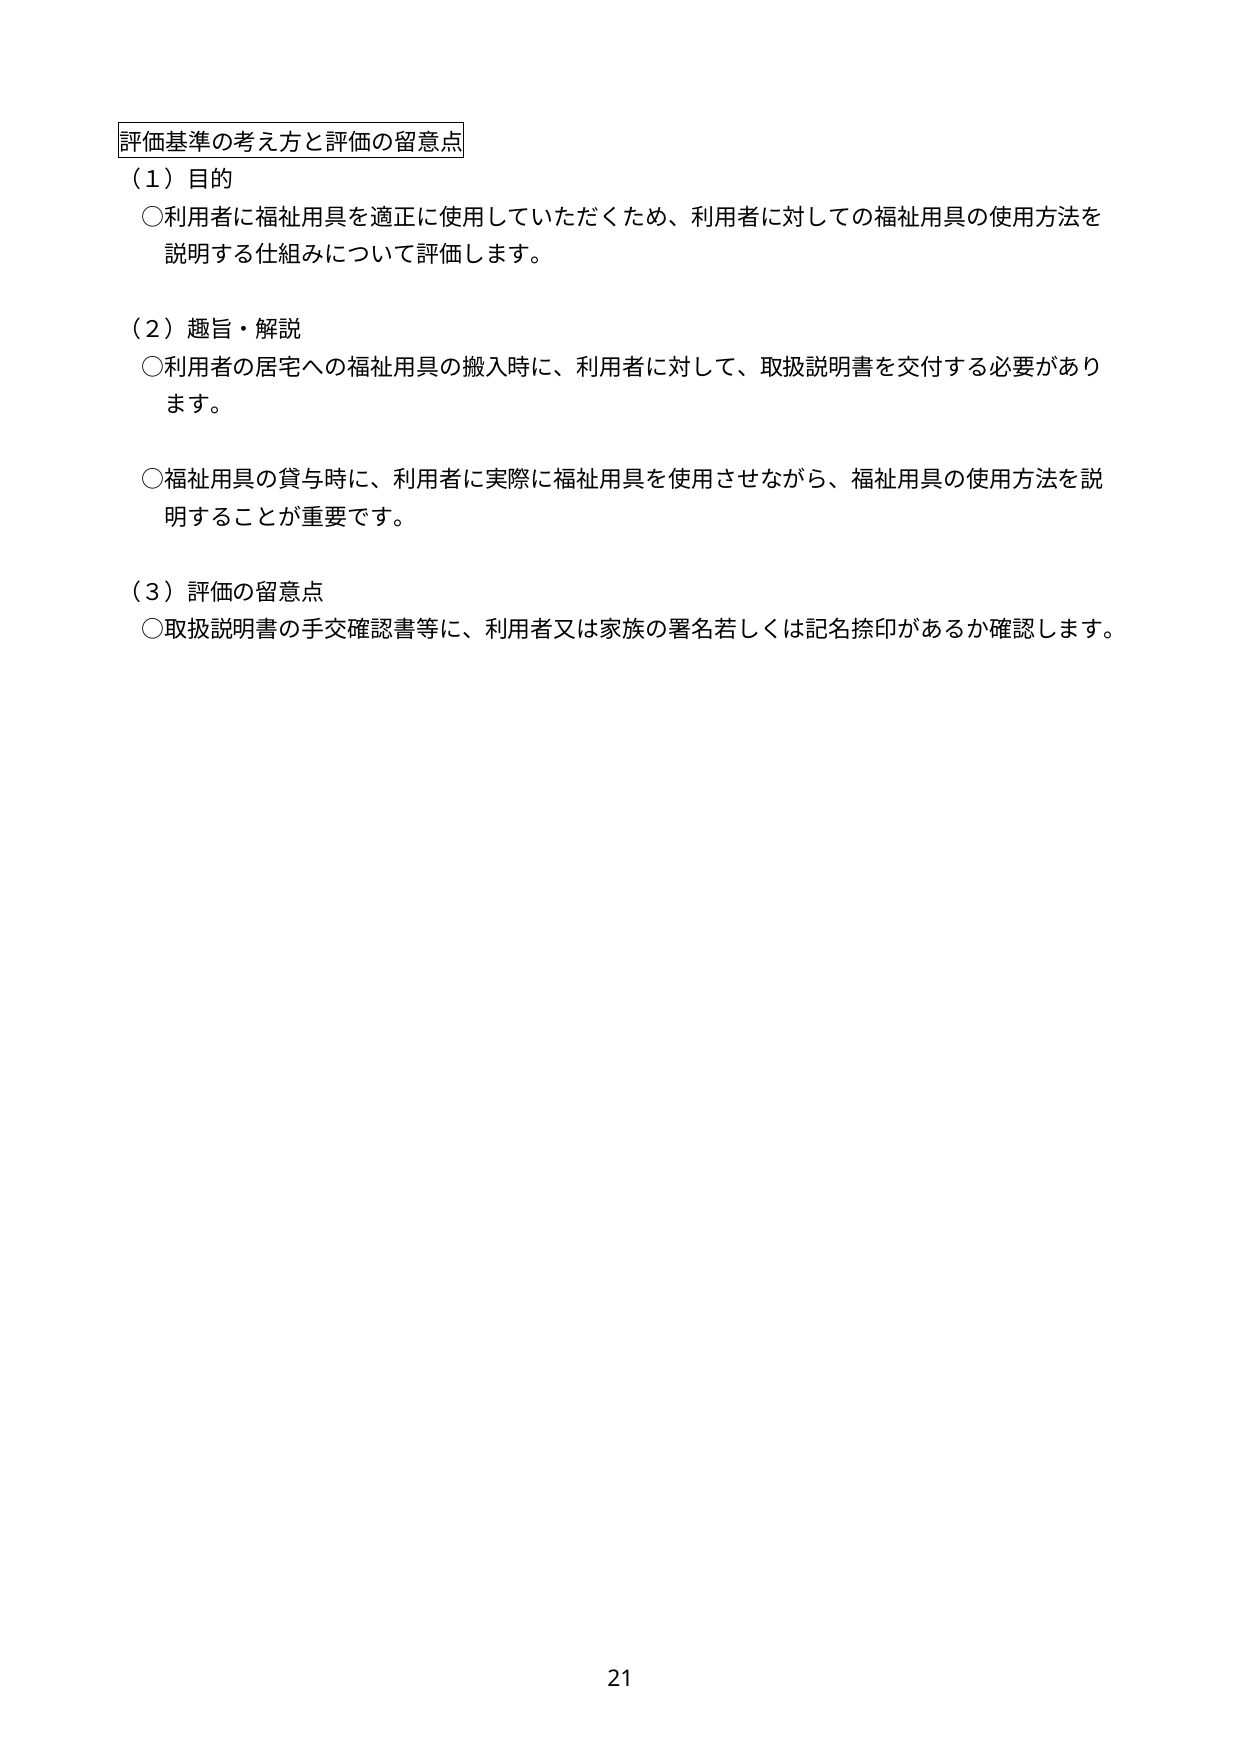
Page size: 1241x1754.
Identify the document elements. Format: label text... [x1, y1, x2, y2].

text 評価基準の考え方と評価の留意点 [118, 121, 1122, 159]
text ○福祉用具の貸与時に、利用者に実際に福祉用具を使用させながら、福祉用具の使用方法を説明することが重要です。 [118, 459, 1122, 534]
text ○利用者の居宅への福祉用具の搬入時に、利用者に対して、取扱説明書を交付する必要があります。 [118, 346, 1122, 421]
text （１）目的 [118, 159, 1122, 196]
text （３）評価の留意点 [118, 571, 1122, 609]
text （２）趣旨・解説 [118, 309, 1122, 346]
text ○取扱説明書の手交確認書等に、利用者又は家族の署名若しくは記名捺印があるか確認します。 [118, 609, 1122, 646]
text ○利用者に福祉用具を適正に使用していただくため、利用者に対しての福祉用具の使用方法を説明する仕組みについて評価します。 [118, 196, 1122, 271]
